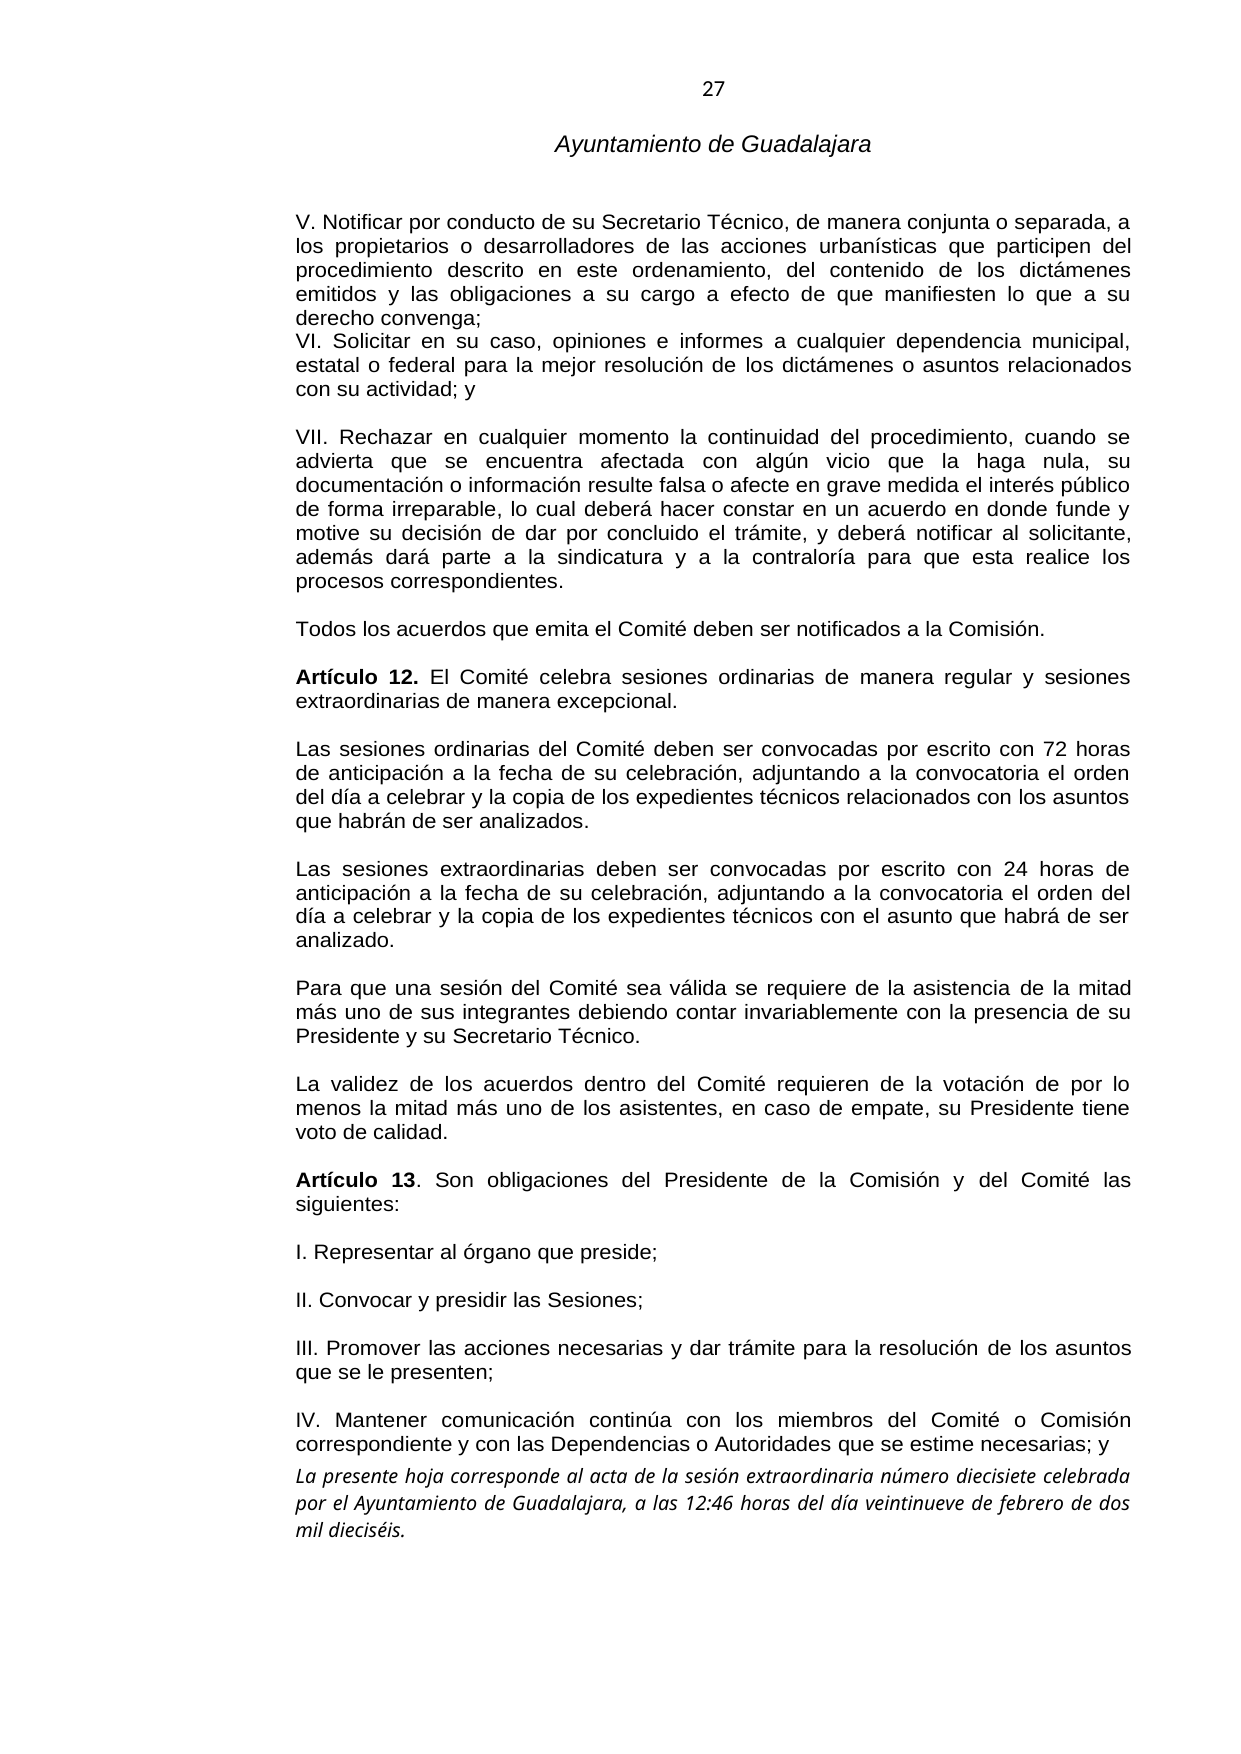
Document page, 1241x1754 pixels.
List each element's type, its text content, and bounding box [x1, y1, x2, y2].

list III. Promover las acciones necesarias y dar trámite para la resolución de los asuntos que se le presenten; [295, 1336, 1132, 1383]
text Para que una sesión del Comité sea válida se requiere de la asistencia de la mitad más uno de sus integrantes debiendo contar invariablemente con la presencia de su Presidente y su Secretario Técnico. [295, 976, 1132, 1048]
text Todos los acuerdos que emita el Comité deben ser notificados a la Comisión. [295, 617, 1132, 641]
list VII. Rechazar en cualquier momento la continuidad del procedimiento, cuando se advierta que se encuentra afectada con algún vicio que la haga nula, su documentación o información resulte falsa o afecte en grave medida el interés público de forma irreparable, lo cual deberá hacer constar en un acuerdo en donde funde y motive su decisión de dar por concluido el trámite, y deberá notificar al solicitante, además dará parte a la sindicatura y a la contraloría para que esta realice los procesos correspondientes. [295, 425, 1132, 593]
text Artículo 12. El Comité celebra sesiones ordinarias de manera regular y sesiones extraordinarias de manera excepcional. [295, 665, 1132, 713]
list V. Notificar por conducto de su Secretario Técnico, de manera conjunta o separada, a los propietarios o desarrolladores de las acciones urbanísticas que participen del procedimiento descrito en este ordenamiento, del contenido de los dictámenes emitidos y las obligaciones a su cargo a efecto de que manifiesten lo que a su derecho convenga; [295, 209, 1132, 329]
list I. Representar al órgano que preside; [295, 1240, 1132, 1264]
list IV. Mantener comunicación continúa con los miembros del Comité o Comisión correspondiente y con las Dependencias o Autoridades que se estime necesarias; y [295, 1407, 1132, 1455]
list II. Convocar y presidir las Sesiones; [295, 1288, 1132, 1312]
list VI. Solicitar en su caso, opiniones e informes a cualquier dependencia municipal, estatal o federal para la mejor resolución de los dictámenes o asuntos relacionados con su actividad; y [295, 329, 1132, 401]
text La validez de los acuerdos dentro del Comité requieren de la votación de por lo menos la mitad más uno de los asistentes, en caso de empate, su Presidente tiene voto de calidad. [295, 1072, 1132, 1144]
text Las sesiones extraordinarias deben ser convocadas por escrito con 24 horas de anticipación a la fecha de su celebración, adjuntando a la convocatoria el orden del día a celebrar y la copia de los expedientes técnicos con el asunto que habrá de ser analizado. [295, 856, 1132, 952]
text Artículo 13. Son obligaciones del Presidente de la Comisión y del Comité las siguientes: [295, 1168, 1132, 1216]
text Las sesiones ordinarias del Comité deben ser convocadas por escrito con 72 horas de anticipación a la fecha de su celebración, adjuntando a la convocatoria el orden del día a celebrar y la copia de los expedientes técnicos relacionados con los asuntos que habrán de ser analizados. [295, 737, 1132, 832]
